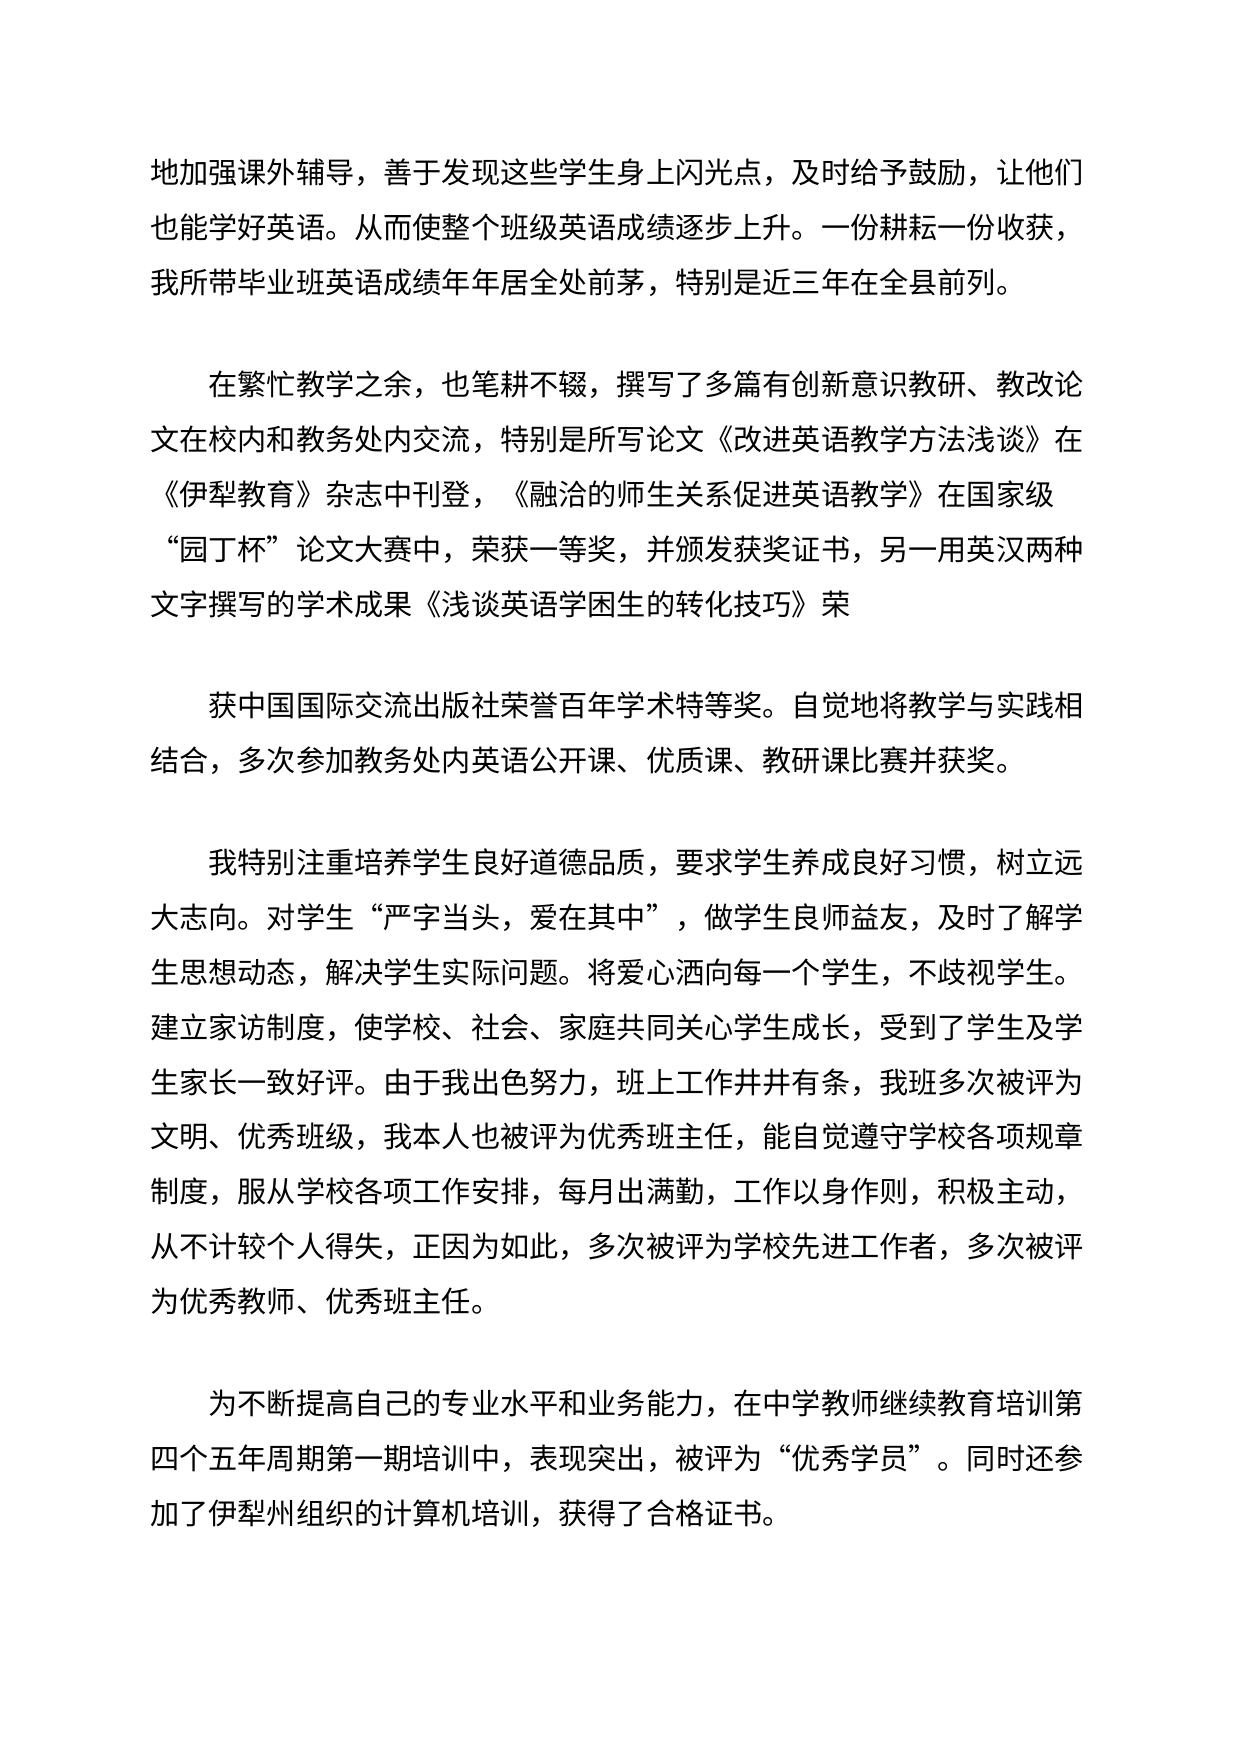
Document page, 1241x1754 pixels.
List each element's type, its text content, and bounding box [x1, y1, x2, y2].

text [150, 150, 1090, 302]
text 我特别注重培养学生良好道德品质，要求学生养成良好习惯，树立远大志向。对学生“严字当头，爱在其中”，做学生良师益友，及时了解学生思想动态，解决学生实际问题。将爱心洒向每一个学生，不歧视学生。建立家访制度，使学校、社会、家庭共同关心学生成长，受到了学生及学生家长一致好评。由于我出色努力，班上工作井井有条，我班多次被评为文明、优秀班级，我本人也被评为优秀班主任，能自觉遵守学校各项规章制度，服从学校各项工作安排，每月出满勤，工作以身作则，积极主动，从不计较个人得失，正因为如此，多次被评为学校先进工作者，多次被评为优秀教师、优秀班主任。 [150, 839, 1090, 1321]
text 为不断提高自己的专业水平和业务能力，在中学教师继续教育培训第四个五年周期第一期培训中，表现突出，被评为“优秀学员”。同时还参加了伊犁州组织的计算机培训，获得了合格证书。 [150, 1381, 1090, 1533]
text 获中国国际交流出版社荣誉百年学术特等奖。自觉地将教学与实践相结合，多次参加教务处内英语公开课、优质课、教研课比赛并获奖。 [150, 683, 1090, 780]
text 在繁忙教学之余，也笔耕不辍，撰写了多篇有创新意识教研、教改论文在校内和教务处内交流，特别是所写论文《改进英语教学方法浅谈》在《伊犁教育》杂志中刊登，《融洽的师生关系促进英语教学》在国家级“园丁杯”论文大赛中，荣获一等奖，并颁发获奖证书，另一用英汉两种文字撰写的学术成果《浅谈英语学困生的转化技巧》荣 [150, 362, 1090, 623]
